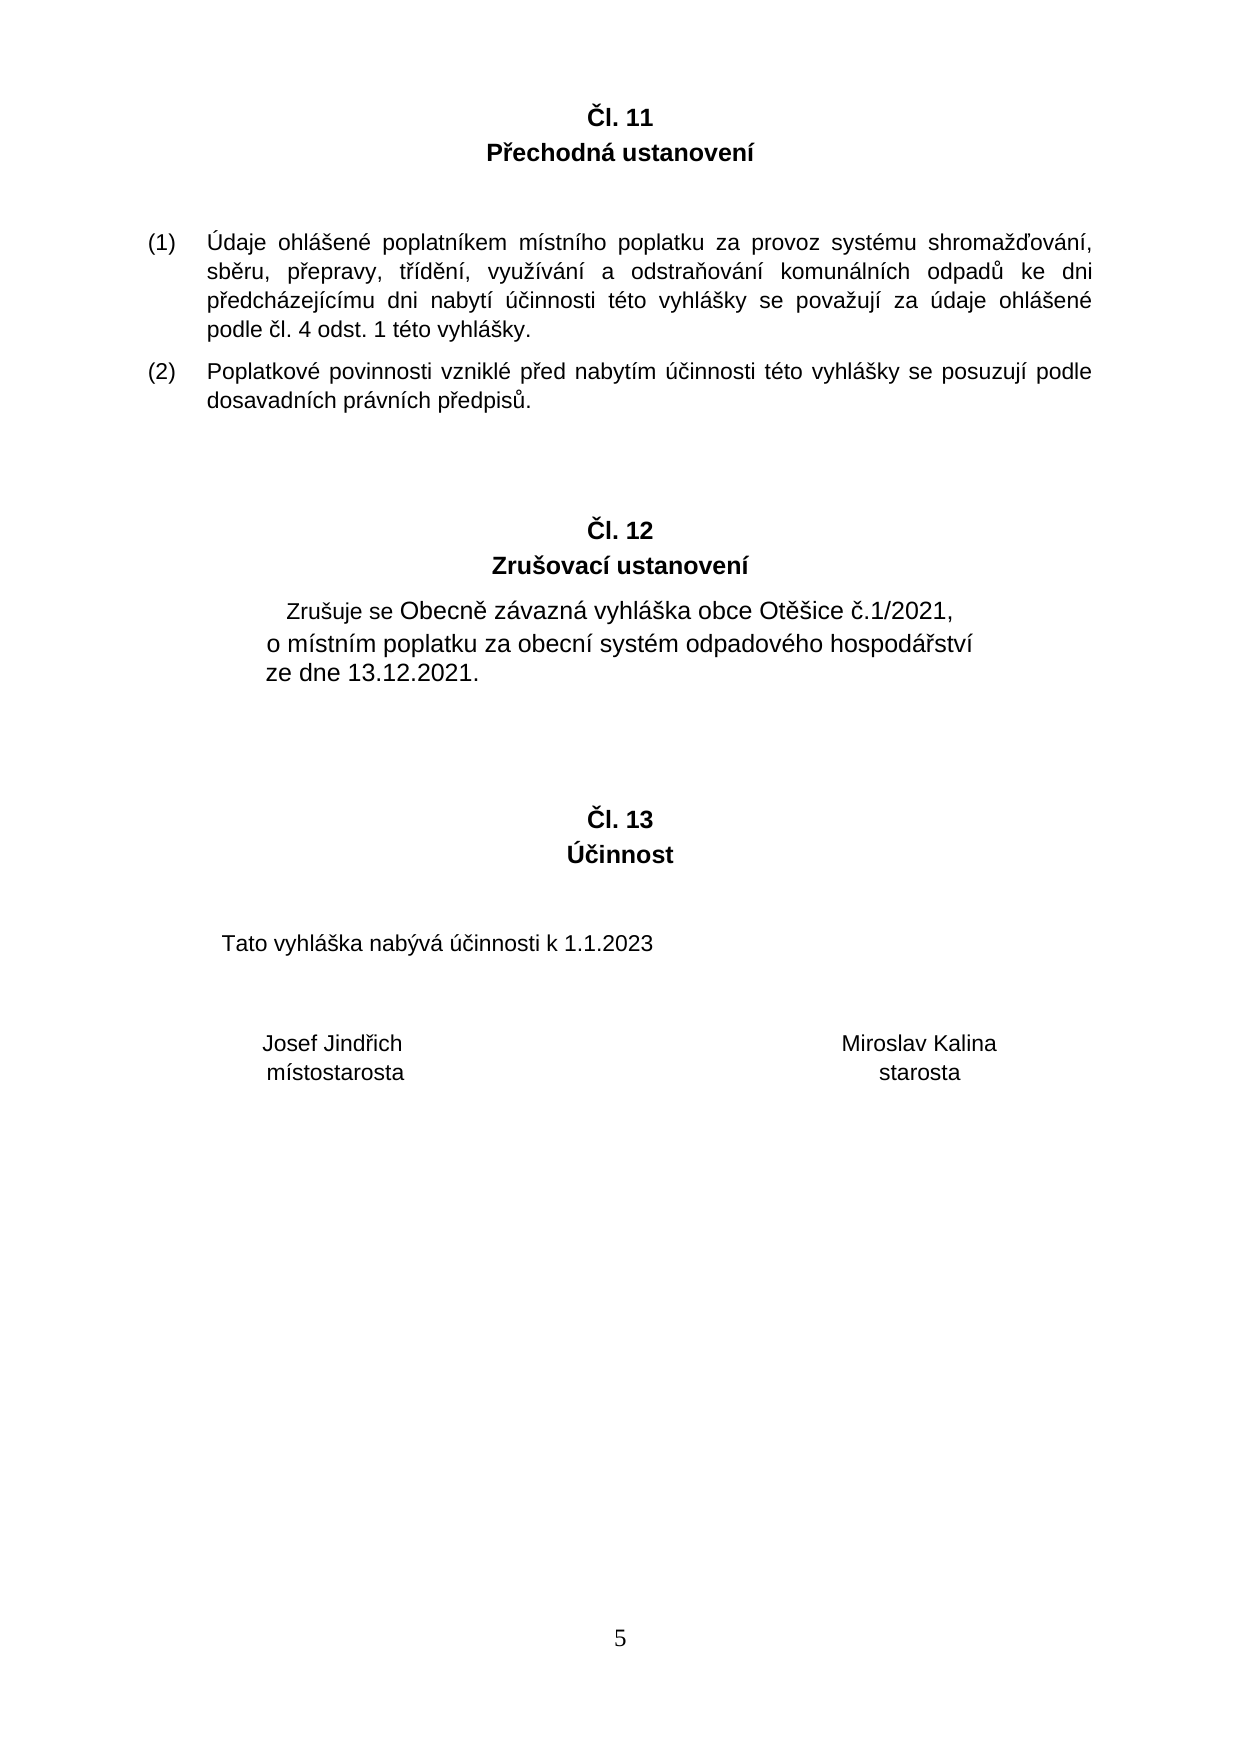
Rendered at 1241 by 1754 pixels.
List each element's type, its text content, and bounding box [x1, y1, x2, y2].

text Čl. 13 [148, 804, 1093, 833]
list Údaje ohlášené poplatníkem místního poplatku za provoz systému shromažďování, sběru, přepravy, třídění, využívání a odstraňování komunálních odpadů ke dni předcházejícímu dni nabytí účinnosti této vyhlášky se považují za údaje ohlášené podle čl. 4 odst. 1 této vyhlášky. [148, 229, 1093, 342]
text Účinnost [148, 839, 1093, 868]
text Čl. 11 [148, 103, 1093, 132]
text o místním poplatku za obecní systém odpadového hospodářství [148, 629, 1093, 658]
text Tato vyhláška nabývá účinnosti k 1.1.2023 [148, 930, 1093, 957]
list Poplatkové povinnosti vzniklé před nabytím účinnosti této vyhlášky se posuzují podle dosavadních právních předpisů. [148, 358, 1093, 413]
text Čl. 12 [148, 516, 1093, 544]
text Zrušuje se Obecně závazná vyhláška obce Otěšice č.1/2021, [148, 596, 1093, 625]
text Zrušovací ustanovení [148, 551, 1093, 579]
text Josef Jindřich Miroslav Kalina [148, 1030, 1093, 1056]
text ze dne 13.12.2021. [148, 658, 1093, 687]
text místostarosta starosta [148, 1059, 1093, 1085]
text Přechodná ustanovení [148, 138, 1093, 167]
